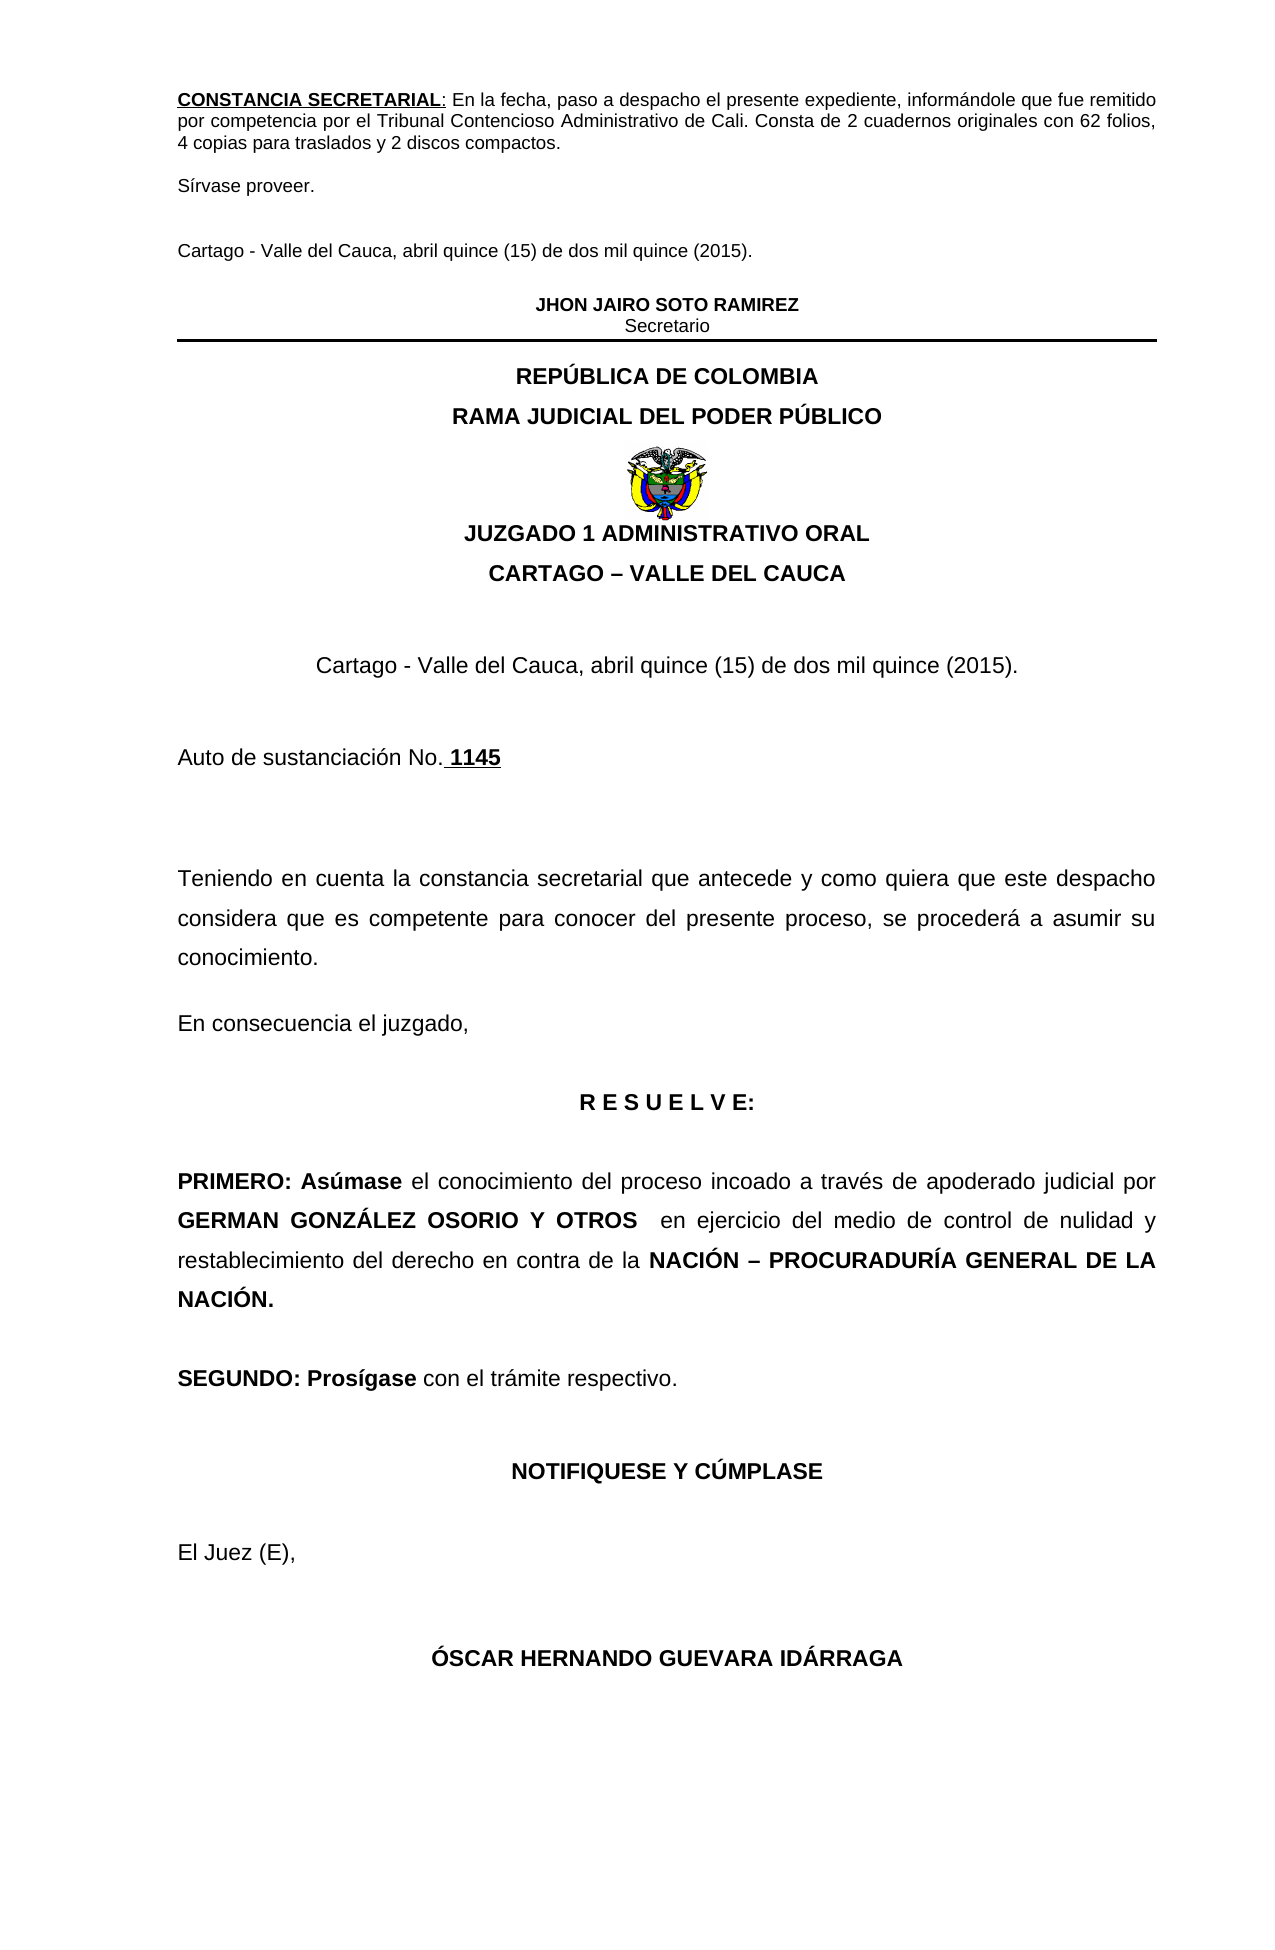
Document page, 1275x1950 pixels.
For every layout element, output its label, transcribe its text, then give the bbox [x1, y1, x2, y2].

text Sírvase proveer. [177, 175, 1157, 196]
text Cartago - Valle del Cauca, abril quince (15) de dos mil quince (2015). [177, 239, 1157, 261]
text Secretario [177, 315, 1157, 339]
text NOTIFIQUESE Y CÚMPLASE [177, 1458, 1157, 1484]
text En consecuencia el juzgado, [177, 1010, 1157, 1036]
text Auto de sustanciación No. 1145 [177, 744, 1157, 771]
text SEGUNDO: Prosígase con el trámite respectivo. [177, 1365, 1157, 1392]
text REPÚBLICA DE COLOMBIA [177, 363, 1157, 390]
text CONSTANCIA SECRETARIAL: En la fecha, paso a despacho el presente expediente, informándole que fue remitido por competencia por el Tribunal Contencioso Administrativo de Cali. Consta de 2 cuadernos originales con 62 folios, 4 copias para traslados y 2 discos compactos. [177, 89, 1157, 153]
text JHON JAIRO SOTO RAMIREZ [177, 293, 1157, 315]
text ÓSCAR HERNANDO GUEVARA IDÁRRAGA [177, 1644, 1157, 1671]
text R E S U E L V E: [177, 1089, 1157, 1115]
text PRIMERO: Asúmase el conocimiento del proceso incoado a través de apoderado judicial por GERMAN GONZÁLEZ OSORIO Y OTROS en ejercicio del medio de control de nulidad y restablecimiento del derecho en contra de la NACIÓN – PROCURADURÍA GENERAL DE LA NACIÓN. [177, 1168, 1157, 1313]
text El Juez (E), [177, 1539, 1157, 1565]
text Teniendo en cuenta la constancia secretarial que antecede y como quiera que este despacho considera que es competente para conocer del presente proceso, se procederá a asumir su conocimiento. [177, 865, 1157, 970]
text Cartago - Valle del Cauca, abril quince (15) de dos mil quince (2015). [177, 652, 1157, 678]
text JUZGADO 1 ADMINISTRATIVO ORAL [177, 520, 1157, 547]
text CARTAGO – VALLE DEL CAUCA [177, 560, 1157, 586]
text RAMA JUDICIAL DEL PODER PÚBLICO [177, 403, 1157, 429]
picture [625, 442, 710, 521]
